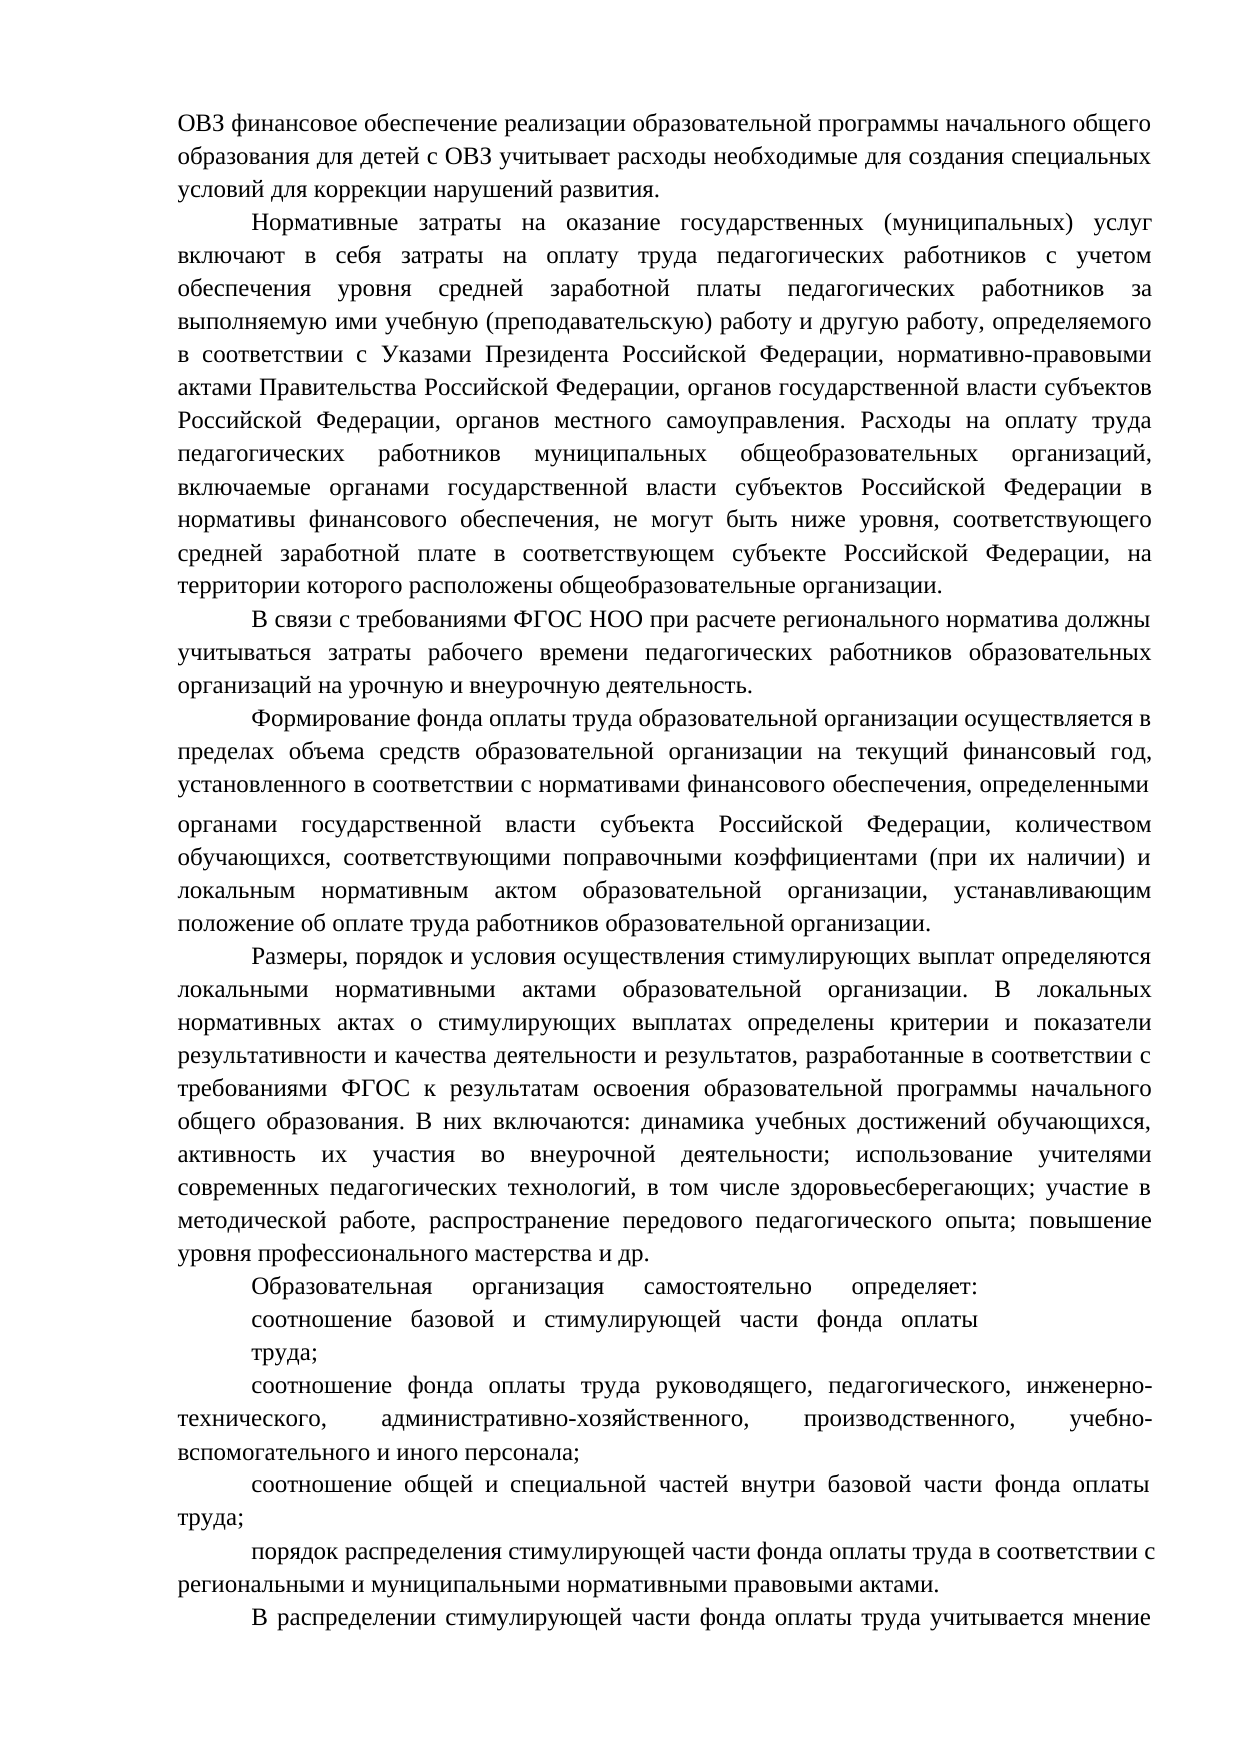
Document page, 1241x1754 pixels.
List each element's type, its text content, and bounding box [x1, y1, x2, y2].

text порядок распределения стимулирующей части фонда оплаты труда в соответствии с [251, 1536, 1209, 1564]
text труда; [177, 1502, 1209, 1531]
text региональными и муниципальными нормативными правовыми актами. [177, 1569, 1209, 1598]
text Образовательная организация самостоятельно определяет: соотношение базовой и стимулирующей части фонда оплаты труда; [251, 1271, 978, 1366]
text Нормативные затраты на оказание государственных (муниципальных) услуг включают в себя затраты на оплату труда педагогических работников с учетом обеспечения уровня средней заработной платы педагогических работников за выполняемую ими учебную (преподавательскую) работу и другую работу, определяемого в соответствии с Указами Президента Российской Федерации, нормативно-правовыми актами Правительства Российской Федерации, органов государственной власти субъектов Российской Федерации, органов местного самоуправления. Расходы на оплату труда педагогических работников муниципальных общеобразовательных организаций, включаемые органами государственной власти субъектов Российской Федерации в нормативы финансового обеспечения, не могут быть ниже уровня, соответствующего средней заработной плате в соответствующем субъекте Российской Федерации, на территории которого расположены общеобразовательные организации. [177, 207, 1152, 599]
text Размеры, порядок и условия осуществления стимулирующих выплат определяются локальными нормативными актами образовательной организации. В локальных нормативных актах о стимулирующих выплатах определены критерии и показатели результативности и качества деятельности и результатов, разработанные в соответствии с требованиями ФГОС к результатам освоения образовательной программы начального общего образования. В них включаются: динамика учебных достижений обучающихся, активность их участия во внеурочной деятельности; использование учителями современных педагогических технологий, в том числе здоровьесберегающих; участие в методической работе, распространение передового педагогического опыта; повышение уровня профессионального мастерства и др. [177, 941, 1152, 1267]
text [177, 1602, 1152, 1631]
text соотношение фонда оплаты труда руководящего, педагогического, инженерно- технического, административно-хозяйственного, производственного, учебно- вспомогательного и иного персонала; [177, 1371, 1152, 1465]
text Формирование фонда оплаты труда образовательной организации осуществляется в пределах объема средств образовательной организации на текущий финансовый год, установленного в соответствии с нормативами финансового обеспечения, определенными [177, 703, 1152, 797]
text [177, 108, 1152, 203]
text органами государственной власти субъекта Российской Федерации, количеством обучающихся, соответствующими поправочными коэффициентами (при их наличии) и локальным нормативным актом образовательной организации, устанавливающим положение об оплате труда работников образовательной организации. [177, 809, 1151, 937]
text соотношение общей и специальной частей внутри базовой части фонда оплаты [251, 1469, 1209, 1498]
text В связи с требованиями ФГОС НОО при расчете регионального норматива должны учитываться затраты рабочего времени педагогических работников образовательных организаций на урочную и внеурочную деятельность. [177, 604, 1152, 698]
